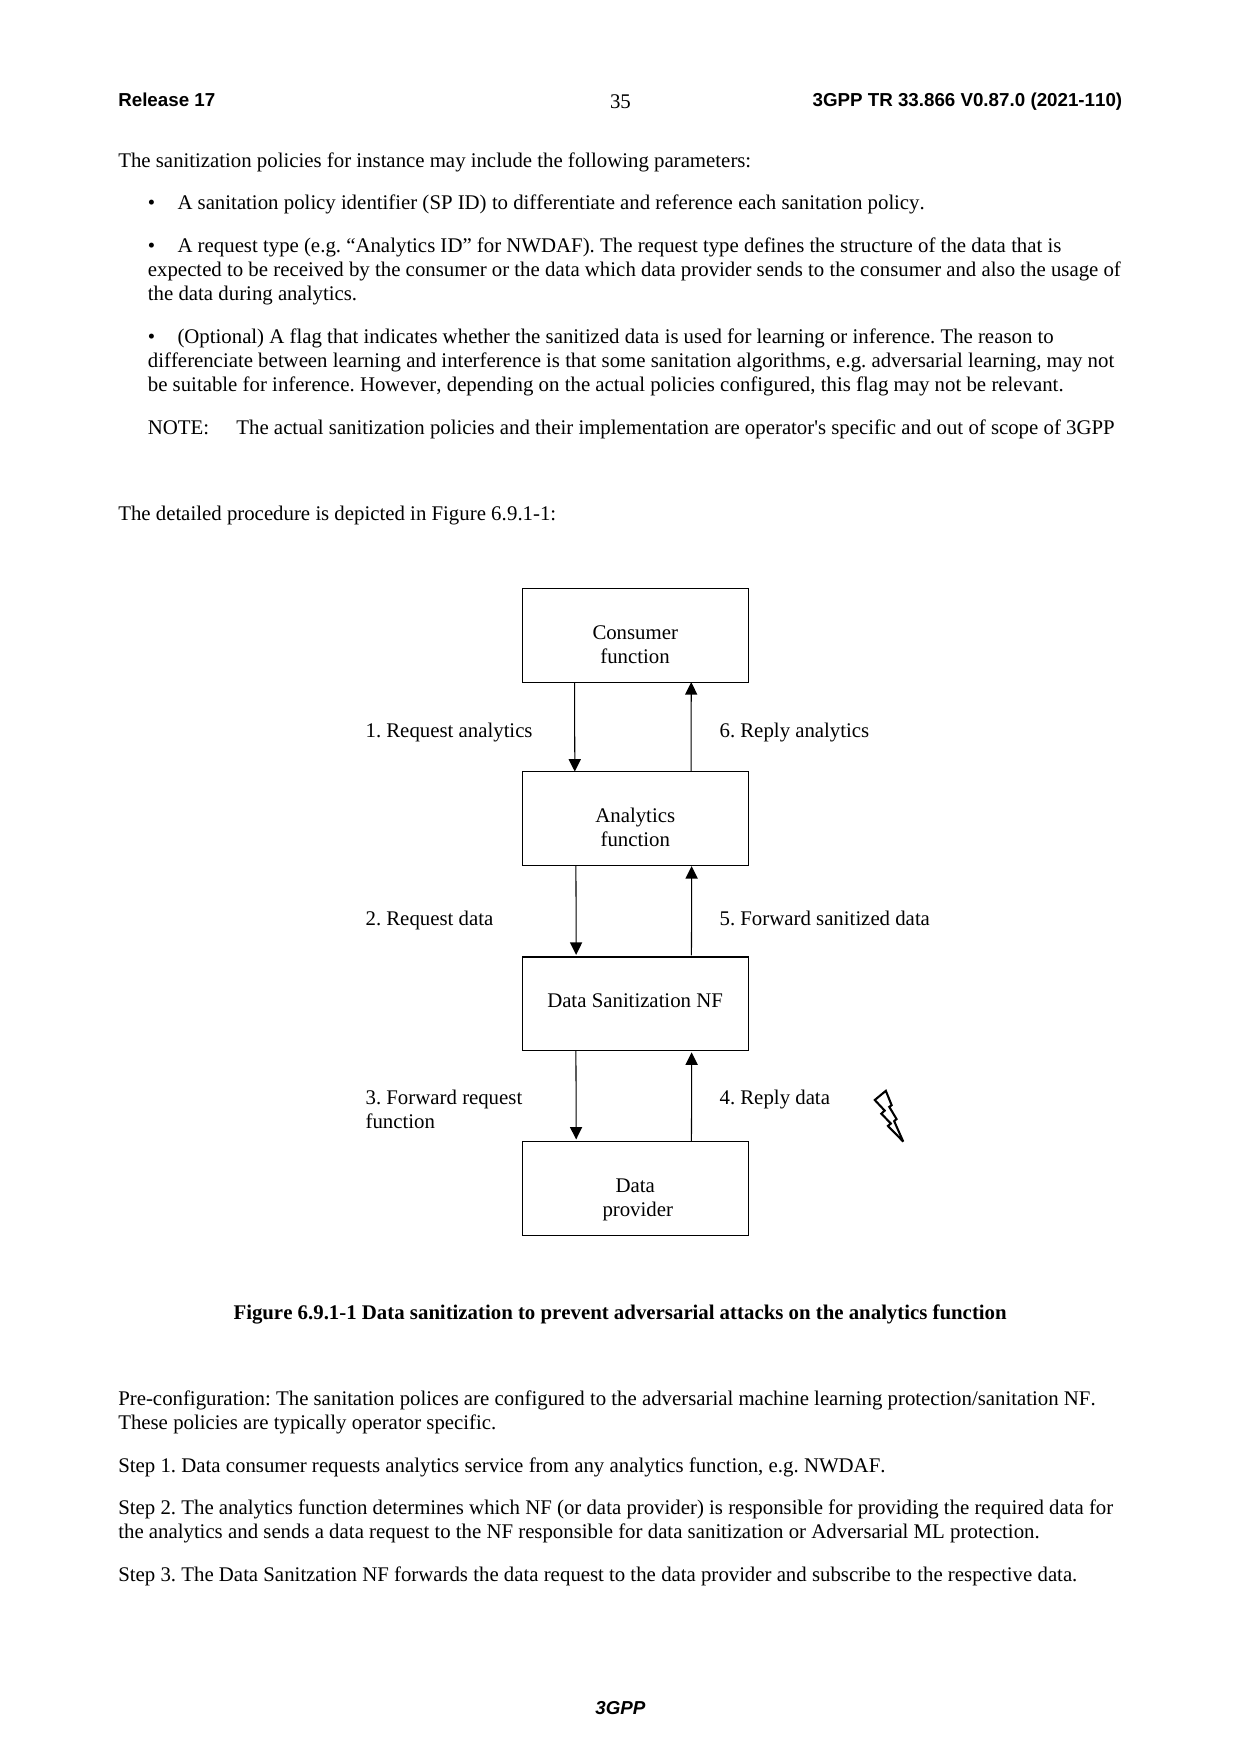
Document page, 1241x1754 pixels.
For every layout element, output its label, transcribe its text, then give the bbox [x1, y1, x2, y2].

text The detailed procedure is depicted in Figure 6.9.1-1: [118, 501, 1122, 525]
text • A sanitation policy identifier (SP ID) to differentiate and reference each sanitation policy. [148, 190, 1122, 214]
text • (Optional) A flag that indicates whether the sanitized data is used for learning or inference. The reason to differenciate between learning and interference is that some sanitation algorithms, e.g. adversarial learning, may not be suitable for inference. However, depending on the actual policies configured, this flag may not be relevant. [148, 324, 1122, 396]
text Figure 6.9.1-1 Data sanitization to prevent adversarial attacks on the analytics function [118, 1300, 1122, 1324]
text Step 3. The Data Sanitzation NF forwards the data request to the data provider and subscribe to the respective data. [118, 1562, 1122, 1586]
text • A request type (e.g. “Analytics ID” for NWDAF). The request type defines the structure of the data that is expected to be received by the consumer or the data which data provider sends to the consumer and also the usage of the data during analytics. [148, 233, 1122, 305]
text Step 1. Data consumer requests analytics service from any analytics function, e.g. NWDAF. [118, 1452, 1122, 1477]
text Step 2. The analytics function determines which NF (or data provider) is responsible for providing the required data for the analytics and sends a data request to the NF responsible for data sanitization or Adversarial ML protection. [118, 1495, 1122, 1543]
text The sanitization policies for instance may include the following parameters: [118, 147, 1122, 172]
text Pre-configuration: The sanitation polices are configured to the adversarial machine learning protection/sanitation NF. These policies are typically operator specific. [118, 1386, 1122, 1434]
text NOTE: The actual sanitization policies and their implementation are operator's specific and out of scope of 3GPP [148, 415, 1122, 439]
